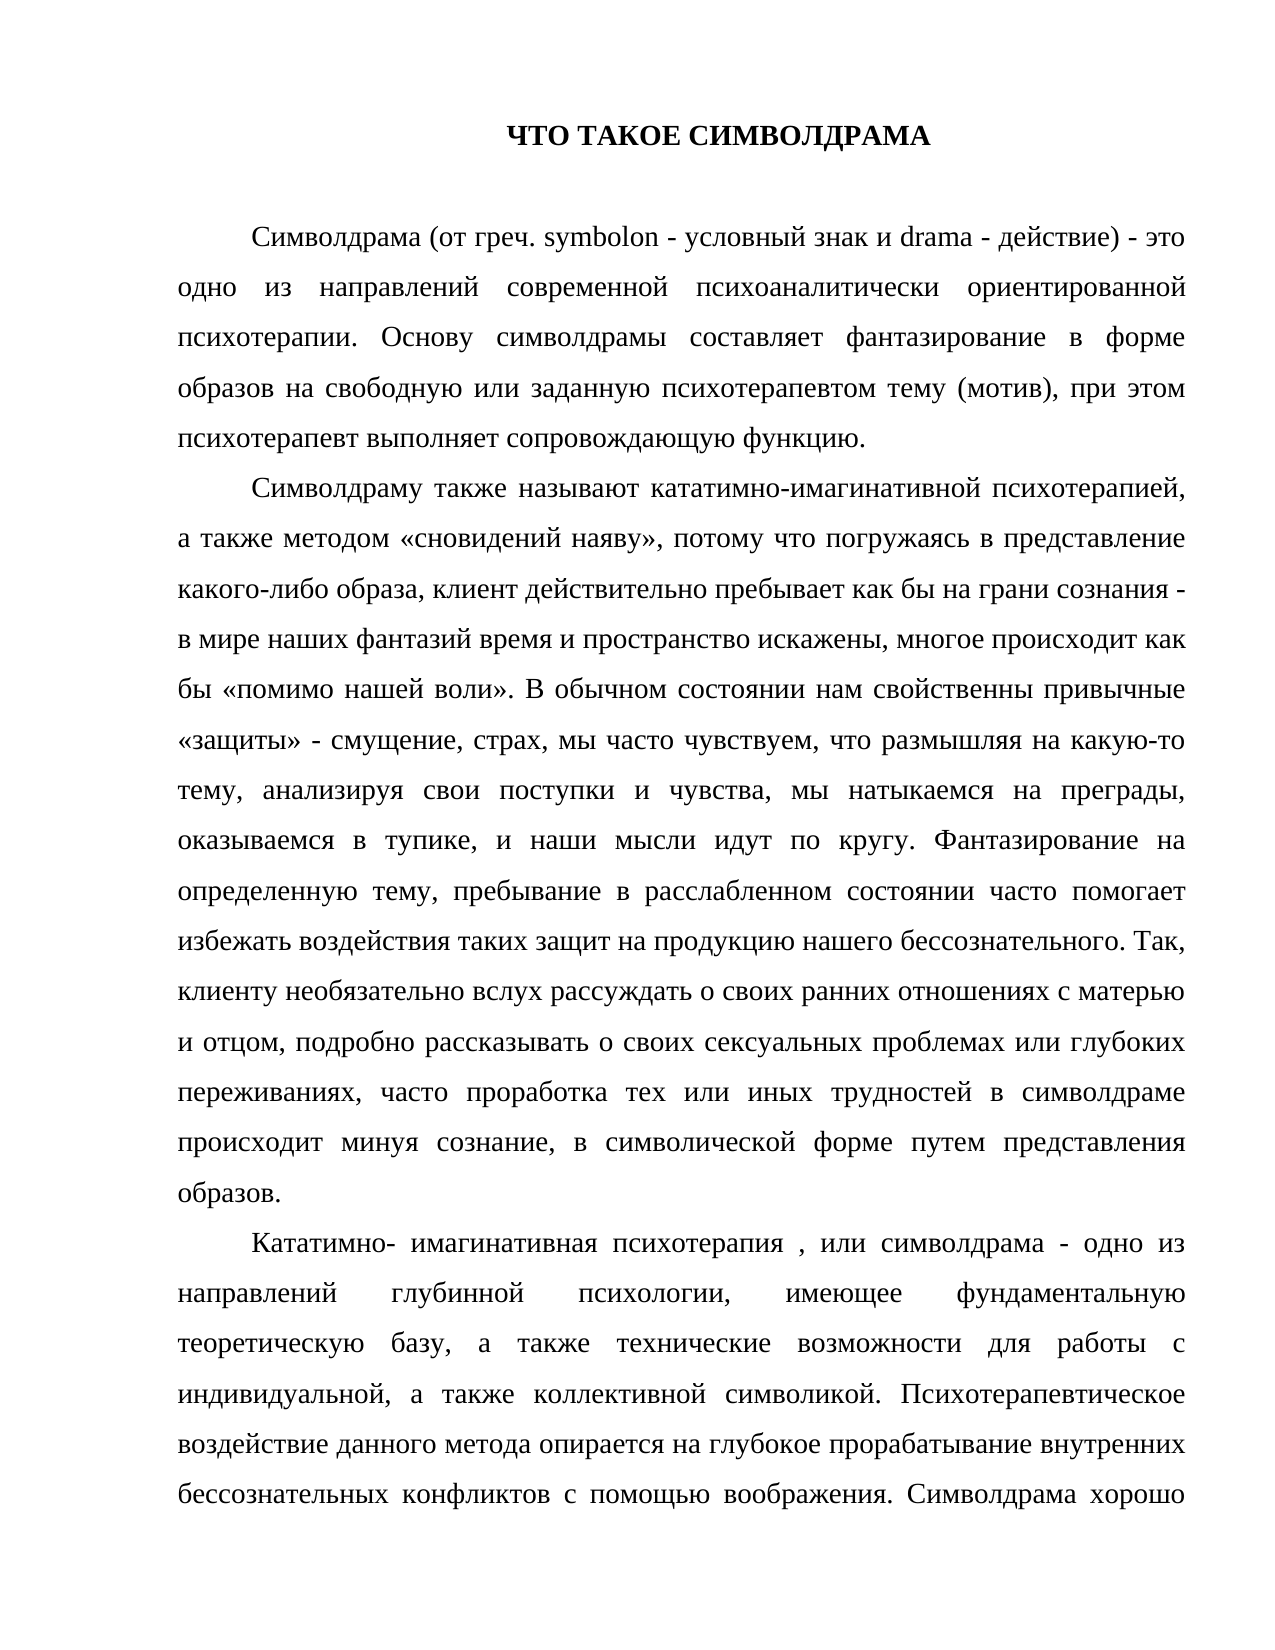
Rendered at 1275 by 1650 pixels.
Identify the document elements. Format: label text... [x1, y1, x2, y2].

text Символдрама (от греч. symbolon - условный знак и drama - действие) - это одно из направлений современной психоаналитически ориентированной психотерапии. Основу символдрамы составляет фантазирование в форме образов на свободную или заданную психотерапевтом тему (мотив), при этом психотерапевт выполняет сопровождающую функцию. [177, 219, 1186, 453]
text Символдраму также называют кататимно-имагинативной психотерапией, а также методом «сновидений наяву», потому что погружаясь в представление какого-либо образа, клиент действительно пребывает как бы на грани сознания - в мире наших фантазий время и пространство искажены, многое происходит как бы «помимо нашей воли». В обычном состоянии нам свойственны привычные «защиты» - смущение, страх, мы часто чувствуем, что размышляя на какую-то тему, анализируя свои поступки и чувства, мы натыкаемся на преграды, оказываемся в тупике, и наши мысли идут по кругу. Фантазирование на определенную тему, пребывание в расслабленном состоянии часто помогает избежать воздействия таких защит на продукцию нашего бессознательного. Так, клиенту необязательно вслух рассуждать о своих ранних отношениях с матерью и отцом, подробно рассказывать о своих сексуальных проблемах или глубоких переживаниях, часто проработка тех или иных трудностей в символдраме происходит минуя сознание, в символической форме путем представления образов. [177, 470, 1186, 1208]
text ЧТО ТАКОЕ СИМВОЛДРАМА [177, 118, 1186, 152]
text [177, 1225, 1186, 1510]
